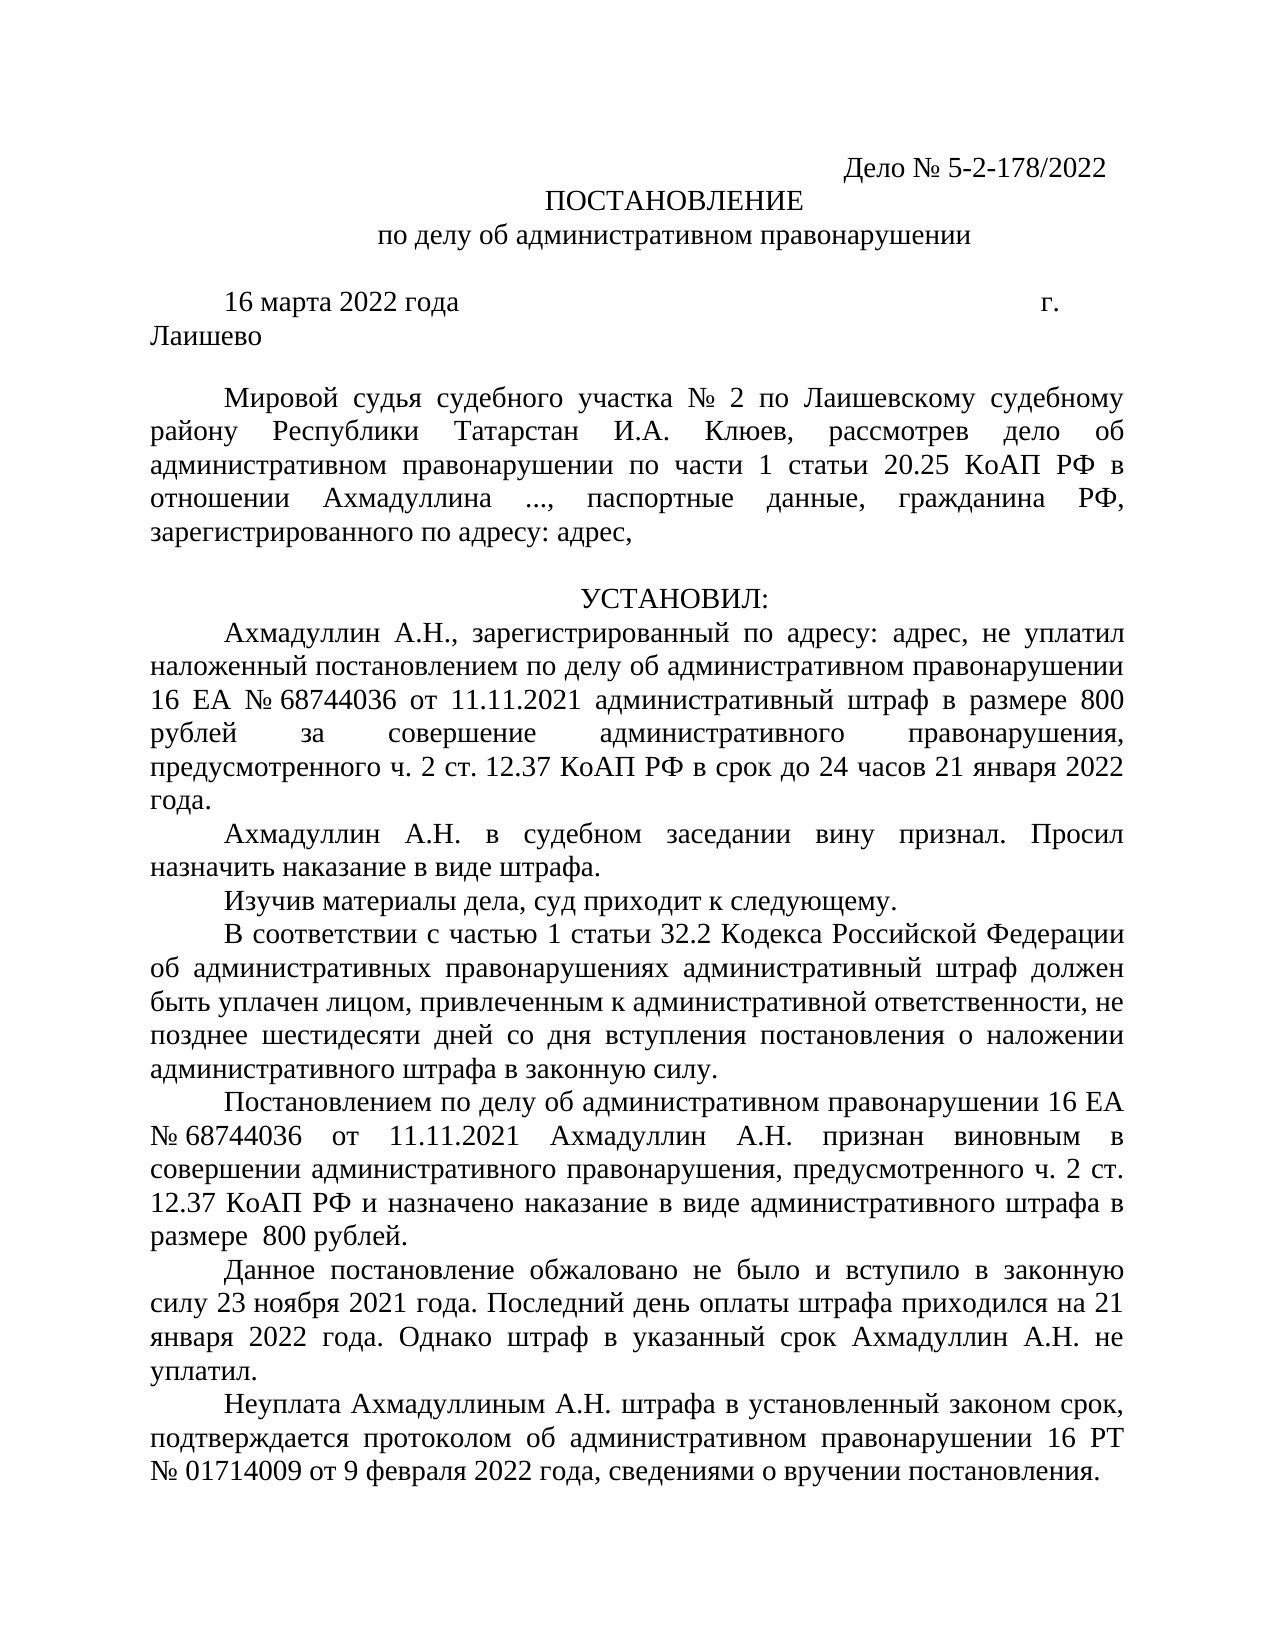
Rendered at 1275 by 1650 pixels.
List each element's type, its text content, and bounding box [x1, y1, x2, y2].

text Мировой судья судебного участка № 2 по Лаишевскому судебному району Республики Татарстан И.А. Клюев, рассмотрев дело об административном правонарушении по части 1 статьи 20.25 КоАП РФ в отношении Ахмадуллина ..., паспортные данные, гражданина РФ, зарегистрированного по адресу: адрес, [150, 380, 1125, 548]
text Дело № 5-2-178/2022 ПОСТАНОВЛЕНИЕ [150, 150, 1123, 217]
text Изучив материалы дела, суд приходит к следующему. [150, 883, 1125, 917]
text УСТАНОВИЛ: [150, 581, 1125, 615]
text Ахмадуллин А.Н. в судебном заседании вину признал. Просил назначить наказание в виде штрафа. [150, 816, 1125, 883]
text 16 марта 2022 года г. Лаишево [150, 284, 1125, 351]
text Постановлением по делу об административном правонарушении 16 ЕА № 68744036 от 11.11.2021 Ахмадуллин А.Н. признан виновным в совершении административного правонарушения, предусмотренного ч. 2 ст. 12.37 КоАП РФ и назначено наказание в виде административного штрафа в размере 800 рублей. [150, 1084, 1125, 1252]
text Неуплата Ахмадуллиным А.Н. штрафа в установленный законом срок, подтверждается протоколом об административном правонарушении 16 РТ № 01714009 от 9 февраля 2022 года, сведениями о вручении постановления. [150, 1386, 1125, 1487]
text Данное постановление обжаловано не было и вступило в законную силу 23 ноября 2021 года. Последний день оплаты штрафа приходился на 21 января 2022 года. Однако штраф в указанный срок Ахмадуллин А.Н. не уплатил. [150, 1252, 1125, 1386]
text В соответствии с частью 1 статьи 32.2 Кодекса Российской Федерации об административных правонарушениях административный штраф должен быть уплачен лицом, привлеченным к административной ответственности, не позднее шестидесяти дней со дня вступления постановления о наложении административного штрафа в законную силу. [150, 917, 1125, 1084]
text по делу об административном правонарушении [150, 217, 1125, 251]
text Ахмадуллин А.Н., зарегистрированный по адресу: адрес, не уплатил наложенный постановлением по делу об административном правонарушении 16 ЕА № 68744036 от 11.11.2021 административный штраф в размере 800 рублей за совершение административного правонарушения, предусмотренного ч. 2 ст. 12.37 КоАП РФ в срок до 24 часов 21 января 2022 года. [150, 615, 1125, 816]
